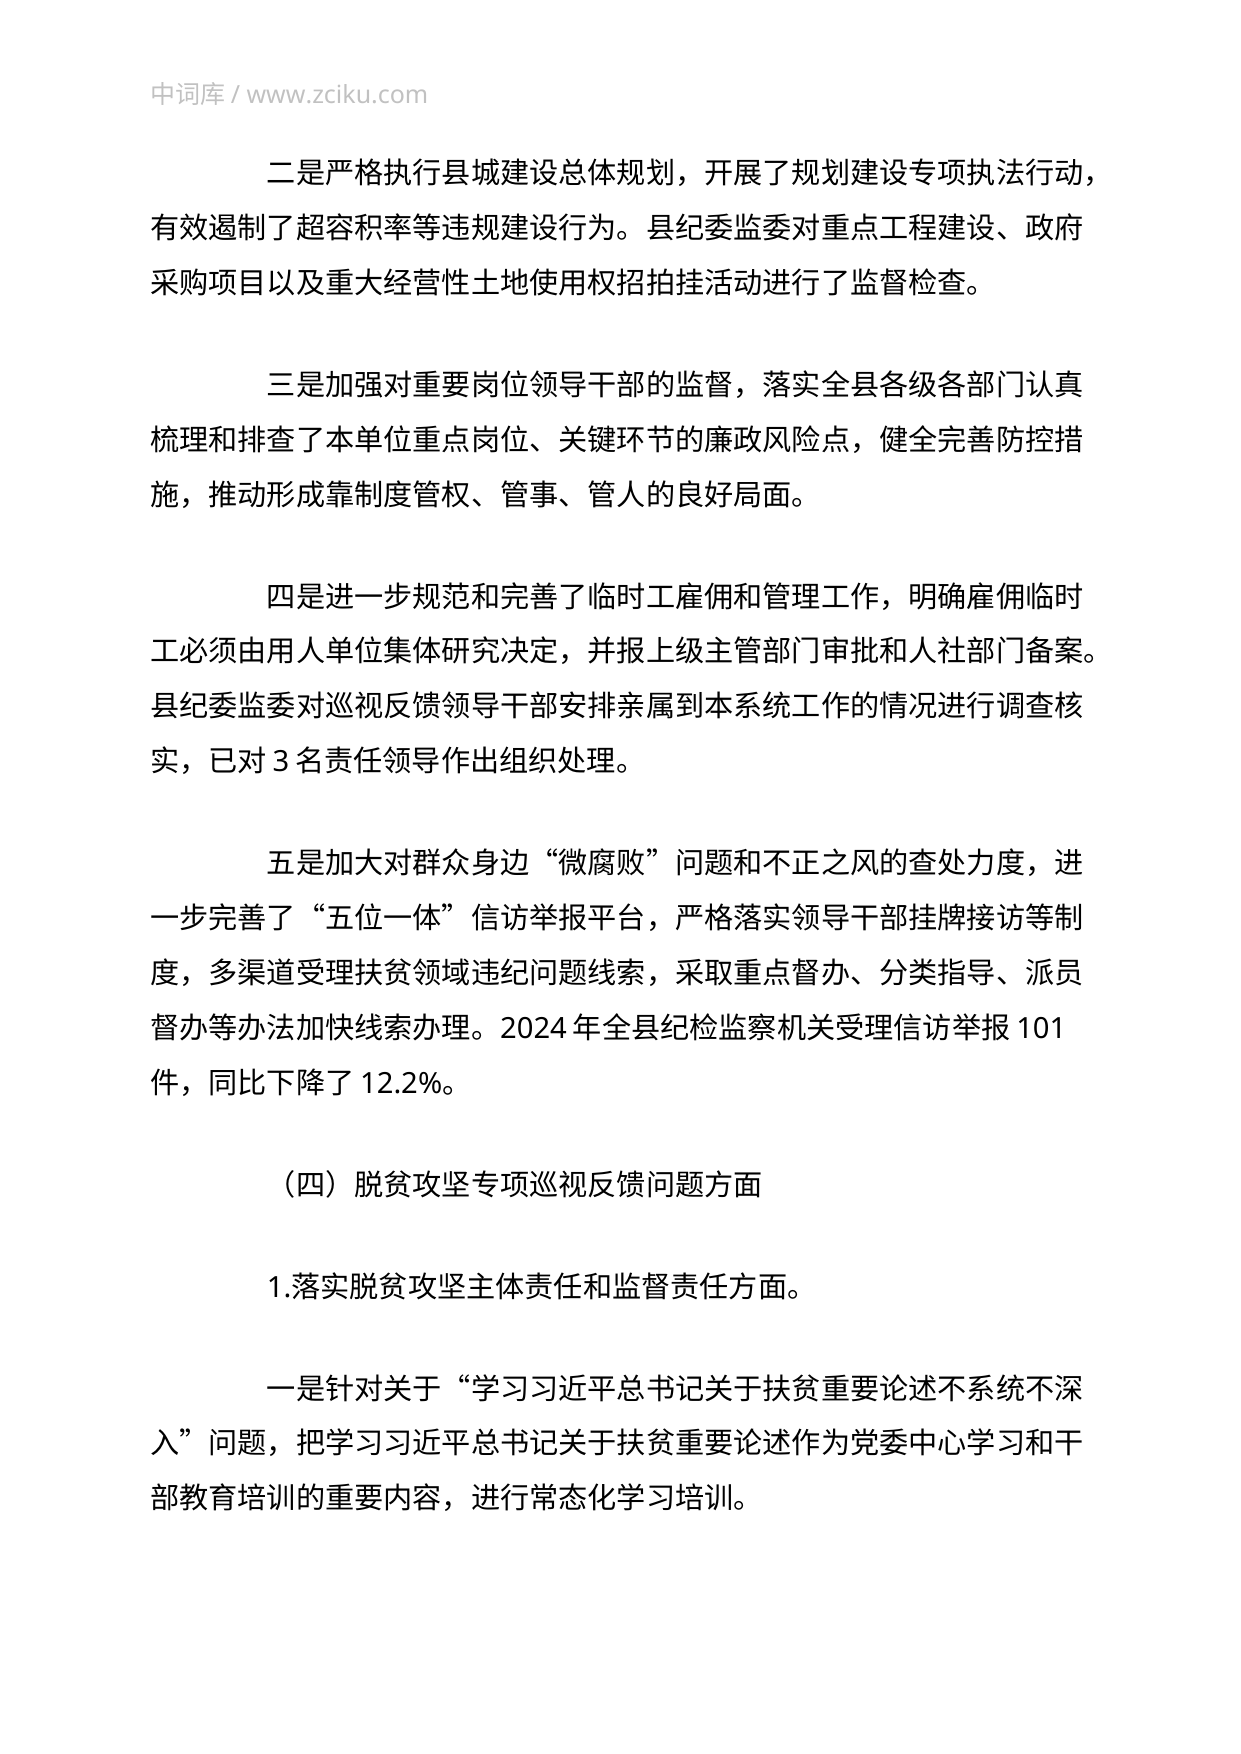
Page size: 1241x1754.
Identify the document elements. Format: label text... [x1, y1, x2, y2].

text 1.落实脱贫攻坚主体责任和监督责任方面。 [150, 1263, 1090, 1306]
text 二是严格执行县城建设总体规划，开展了规划建设专项执法行动，有效遏制了超容积率等违规建设行为。县纪委监委对重点工程建设、政府采购项目以及重大经营性土地使用权招拍挂活动进行了监督检查。 [150, 150, 1090, 302]
text 三是加强对重要岗位领导干部的监督，落实全县各级各部门认真梳理和排查了本单位重点岗位、关键环节的廉政风险点，健全完善防控措施，推动形成靠制度管权、管事、管人的良好局面。 [150, 362, 1090, 514]
text （四）脱贫攻坚专项巡视反馈问题方面 [150, 1161, 1090, 1204]
text 四是进一步规范和完善了临时工雇佣和管理工作，明确雇佣临时工必须由用人单位集体研究决定，并报上级主管部门审批和人社部门备案。县纪委监委对巡视反馈领导干部安排亲属到本系统工作的情况进行调查核实，已对3名责任领导作出组织处理。 [150, 573, 1090, 780]
text 一是针对关于“学习习近平总书记关于扶贫重要论述不系统不深入”问题，把学习习近平总书记关于扶贫重要论述作为党委中心学习和干部教育培训的重要内容，进行常态化学习培训。 [150, 1365, 1090, 1517]
text 五是加大对群众身边“微腐败”问题和不正之风的查处力度，进一步完善了“五位一体”信访举报平台，严格落实领导干部挂牌接访等制度，多渠道受理扶贫领域违纪问题线索，采取重点督办、分类指导、派员督办等办法加快线索办理。2024年全县纪检监察机关受理信访举报101件，同比下降了12.2%。 [150, 840, 1090, 1102]
